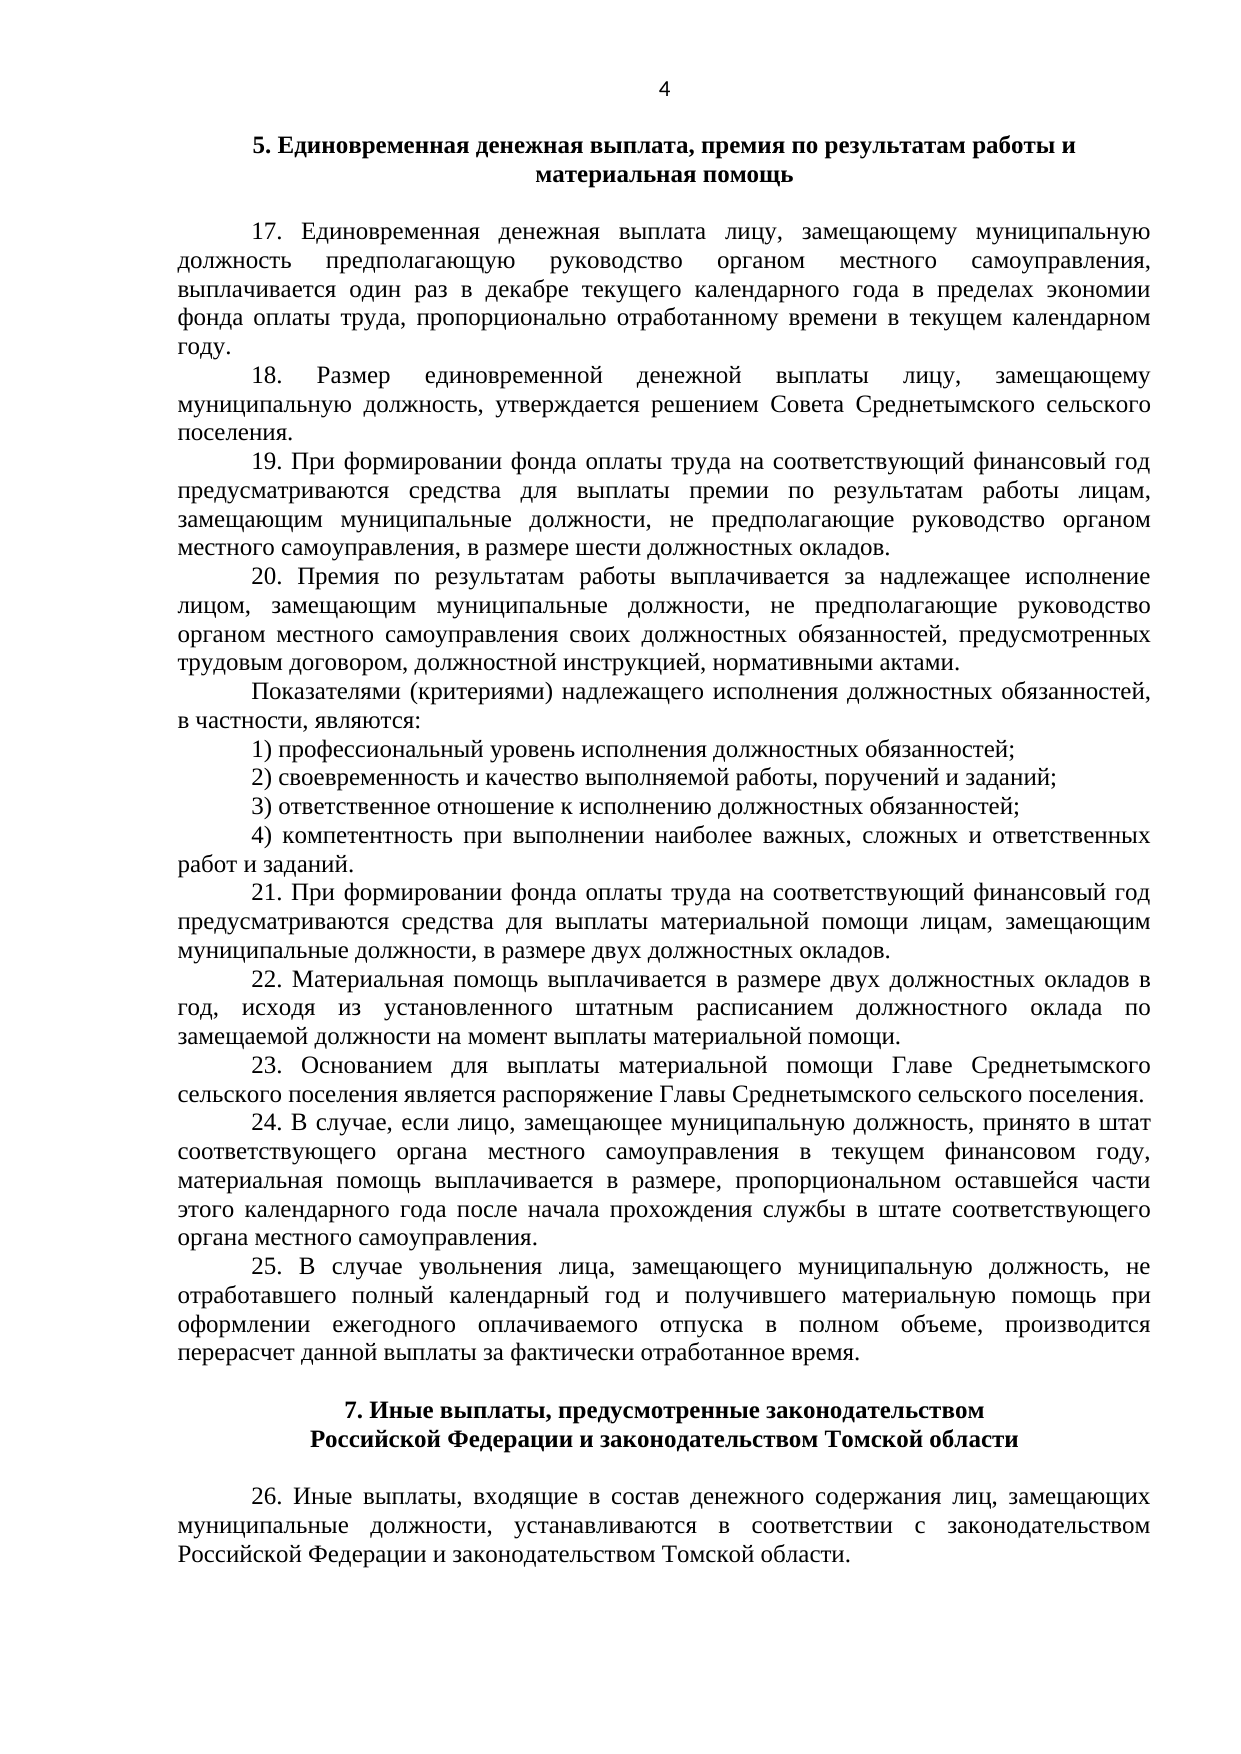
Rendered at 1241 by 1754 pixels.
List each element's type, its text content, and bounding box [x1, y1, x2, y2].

text 22. Материальная помощь выплачивается в размере двух должностных окладов в год, исходя из установленного штатным расписанием должностного оклада по замещаемой должности на момент выплаты материальной помощи. [177, 964, 1152, 1050]
text 25. В случае увольнения лица, замещающего муниципальную должность, не отработавшего полный календарный год и получившего материальную помощь при оформлении ежегодного оплачиваемого отпуска в полном объеме, производится перерасчет данной выплаты за фактически отработанное время. [177, 1251, 1152, 1366]
text 23. Основанием для выплаты материальной помощи Главе Среднетымского сельского поселения является распоряжение Главы Среднетымского сельского поселения. [177, 1050, 1152, 1107]
text 17. Единовременная денежная выплата лицу, замещающему муниципальную должность предполагающую руководство органом местного самоуправления, выплачивается один раз в декабре текущего календарного года в пределах экономии фонда оплаты труда, пропорционально отработанному времени в текущем календарном году. [177, 216, 1152, 360]
text 2) своевременность и качество выполняемой работы, поручений и заданий; [177, 762, 1152, 791]
text Показателями (критериями) надлежащего исполнения должностных обязанностей, в частности, являются: [177, 676, 1152, 734]
text 20. Премия по результатам работы выплачивается за надлежащее исполнение лицом, замещающим муниципальные должности, не предполагающие руководство органом местного самоуправления своих должностных обязанностей, предусмотренных трудовым договором, должностной инструкцией, нормативными актами. [177, 561, 1152, 676]
text 1) профессиональный уровень исполнения должностных обязанностей; [177, 734, 1152, 762]
text 26. Иные выплаты, входящие в состав денежного содержания лиц, замещающих муниципальные должности, устанавливаются в соответствии с законодательством Российской Федерации и законодательством Томской области. [177, 1481, 1152, 1567]
text 24. В случае, если лицо, замещающее муниципальную должность, принято в штат соответствующего органа местного самоуправления в текущем финансовом году, материальная помощь выплачивается в размере, пропорциональном оставшейся части этого календарного года после начала прохождения службы в штате соответствующего органа местного самоуправления. [177, 1107, 1152, 1251]
text 3) ответственное отношение к исполнению должностных обязанностей; [177, 791, 1152, 820]
text 18. Размер единовременной денежной выплаты лицу, замещающему муниципальную должность, утверждается решением Совета Среднетымского сельского поселения. [177, 360, 1152, 446]
text 21. При формировании фонда оплаты труда на соответствующий финансовый год предусматриваются средства для выплаты материальной помощи лицам, замещающим муниципальные должности, в размере двух должностных окладов. [177, 877, 1152, 964]
text 7. Иные выплаты, предусмотренные законодательством [177, 1395, 1152, 1424]
text Российской Федерации и законодательством Томской области [177, 1424, 1152, 1452]
text 19. При формировании фонда оплаты труда на соответствующий финансовый год предусматриваются средства для выплаты премии по результатам работы лицам, замещающим муниципальные должности, не предполагающие руководство органом местного самоуправления, в размере шести должностных окладов. [177, 446, 1152, 561]
text 4) компетентность при выполнении наиболее важных, сложных и ответственных работ и заданий. [177, 820, 1152, 877]
text 5. Единовременная денежная выплата, премия по результатам работы и материальная помощь [177, 130, 1152, 187]
